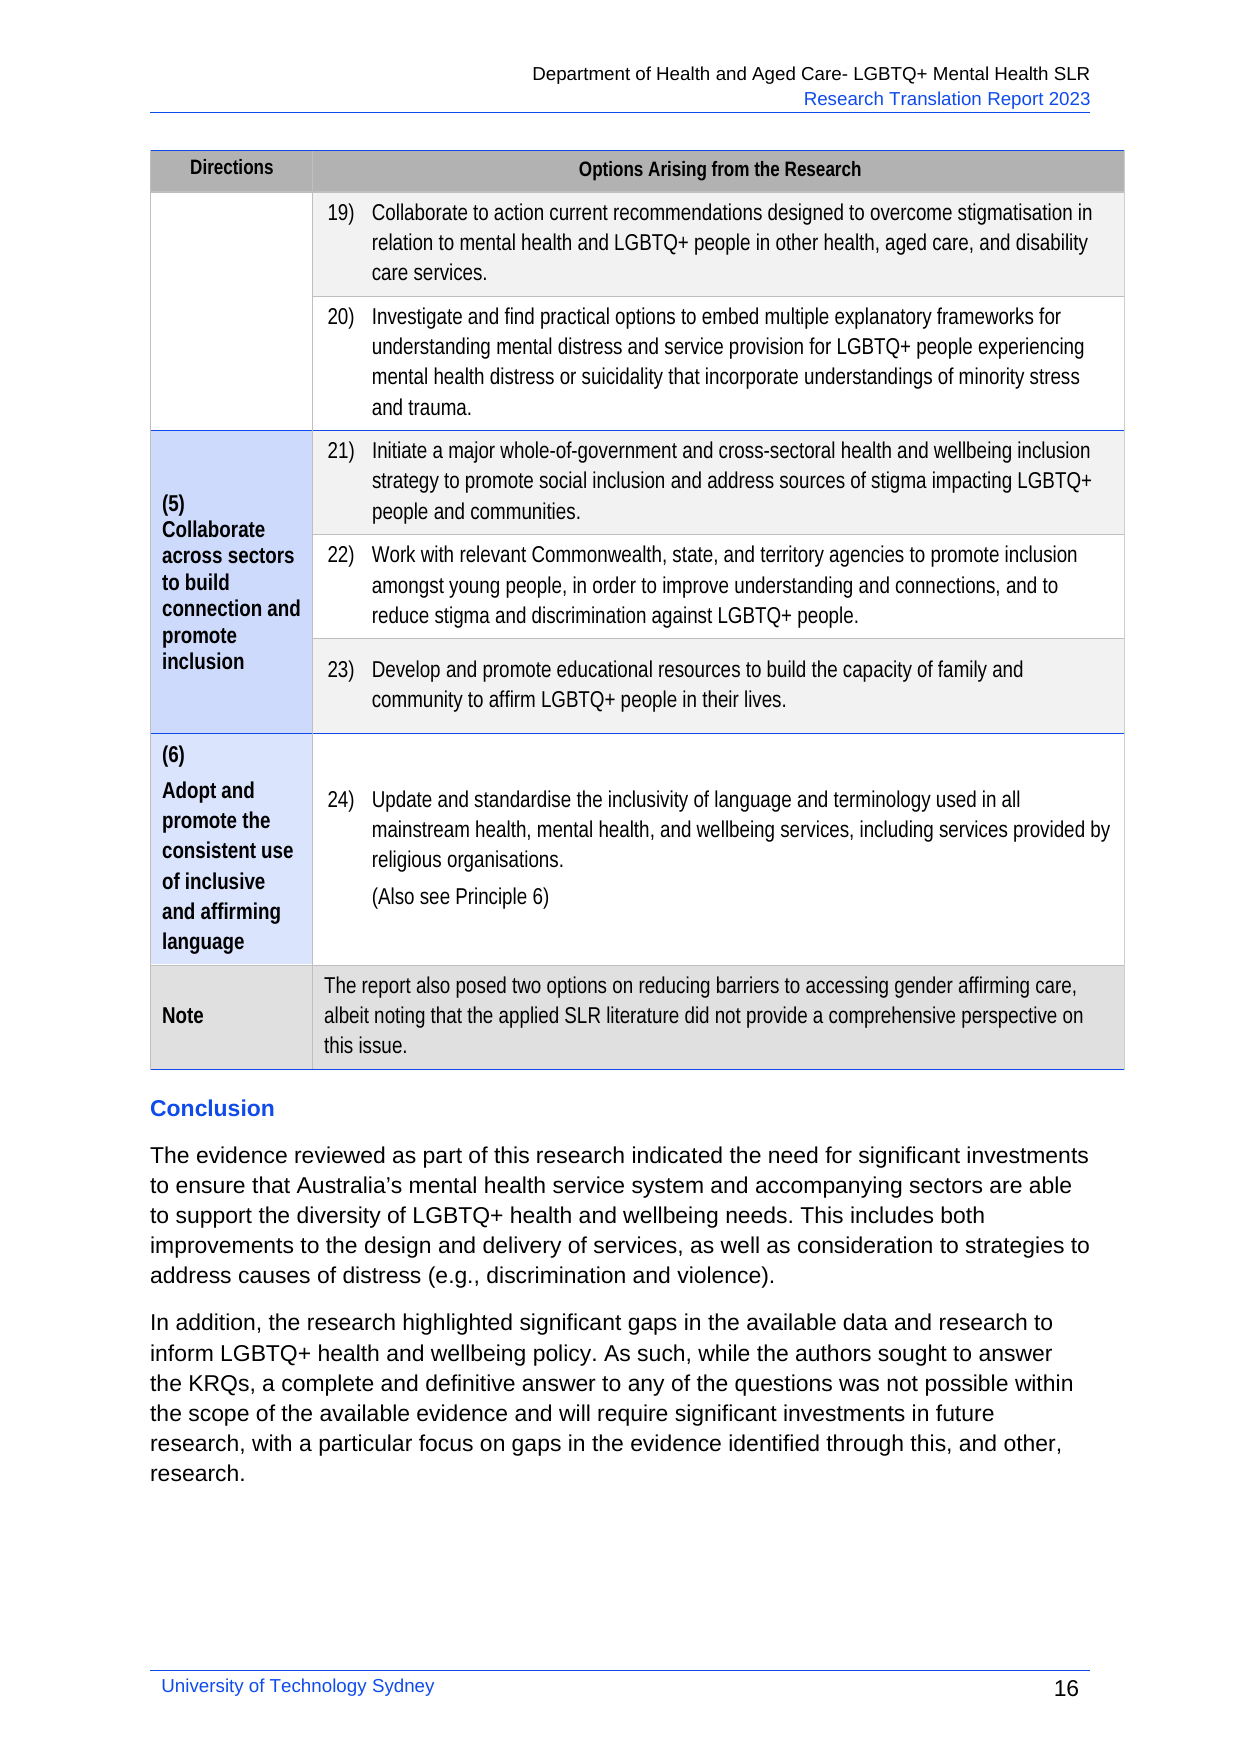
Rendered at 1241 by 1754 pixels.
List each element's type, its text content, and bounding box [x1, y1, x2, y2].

text Conclusion [150, 1095, 1090, 1121]
text In addition, the research highlighted significant gaps in the available data and research to inform LGBTQ+ health and wellbeing policy. As such, while the authors sought to answer the KRQs, a complete and definitive answer to any of the questions was not possible within the scope of the available evidence and will require significant investments in future research, with a particular focus on gaps in the evidence identified through this, and other, research. [150, 1309, 1090, 1487]
table_cell Develop and promote educational resources to build the capacity of family and community to affirm LGBTQ+ people in their lives. [313, 639, 1124, 733]
table_cell Update and standardise the inclusivity of language and terminology used in all mainstream health, mental health, and wellbeing services, including services provided by religious organisations. (Also see Principle 6) [313, 734, 1124, 964]
table_cell Initiate a major whole-of-government and cross-sectoral health and wellbeing inclusion strategy to promote social inclusion and address sources of stigma impacting LGBTQ+ people and communities. [313, 431, 1124, 534]
table_cell The report also posed two options on reducing barriers to accessing gender affirming care, albeit noting that the applied SLR literature did not provide a comprehensive perspective on this issue. [313, 966, 1124, 1069]
table_cell Work with relevant Commonwealth, state, and territory agencies to promote inclusion amongst young people, in order to improve understanding and connections, and to reduce stigma and discrimination against LGBTQ+ people. [313, 535, 1124, 638]
text The evidence reviewed as part of this research indicated the need for significant investments to ensure that Australia’s mental health service system and accompanying sectors are able to support the diversity of LGBTQ+ health and wellbeing needs. This includes both improvements to the design and delivery of services, as well as consideration to strategies to address causes of distress (e.g., discrimination and violence). [150, 1142, 1090, 1289]
table_cell Collaborate to action current recommendations designed to overcome stigmatisation in relation to mental health and LGBTQ+ people in other health, aged care, and disability care services. [313, 193, 1124, 296]
table_cell Note [151, 966, 312, 1069]
table_header Options Arising from the Research [313, 151, 1124, 191]
table_cell Investigate and find practical options to embed multiple explanatory frameworks for understanding mental distress and service provision for LGBTQ+ people experiencing mental health distress or suicidality that incorporate understandings of minority stress and trauma. [313, 297, 1124, 430]
table_cell (5) Collaborate across sectors to build connection and promote inclusion [151, 431, 312, 733]
table_cell (6) Adopt and promote the consistent use of inclusive and affirming language [151, 734, 312, 964]
table_header Directions [151, 151, 312, 191]
